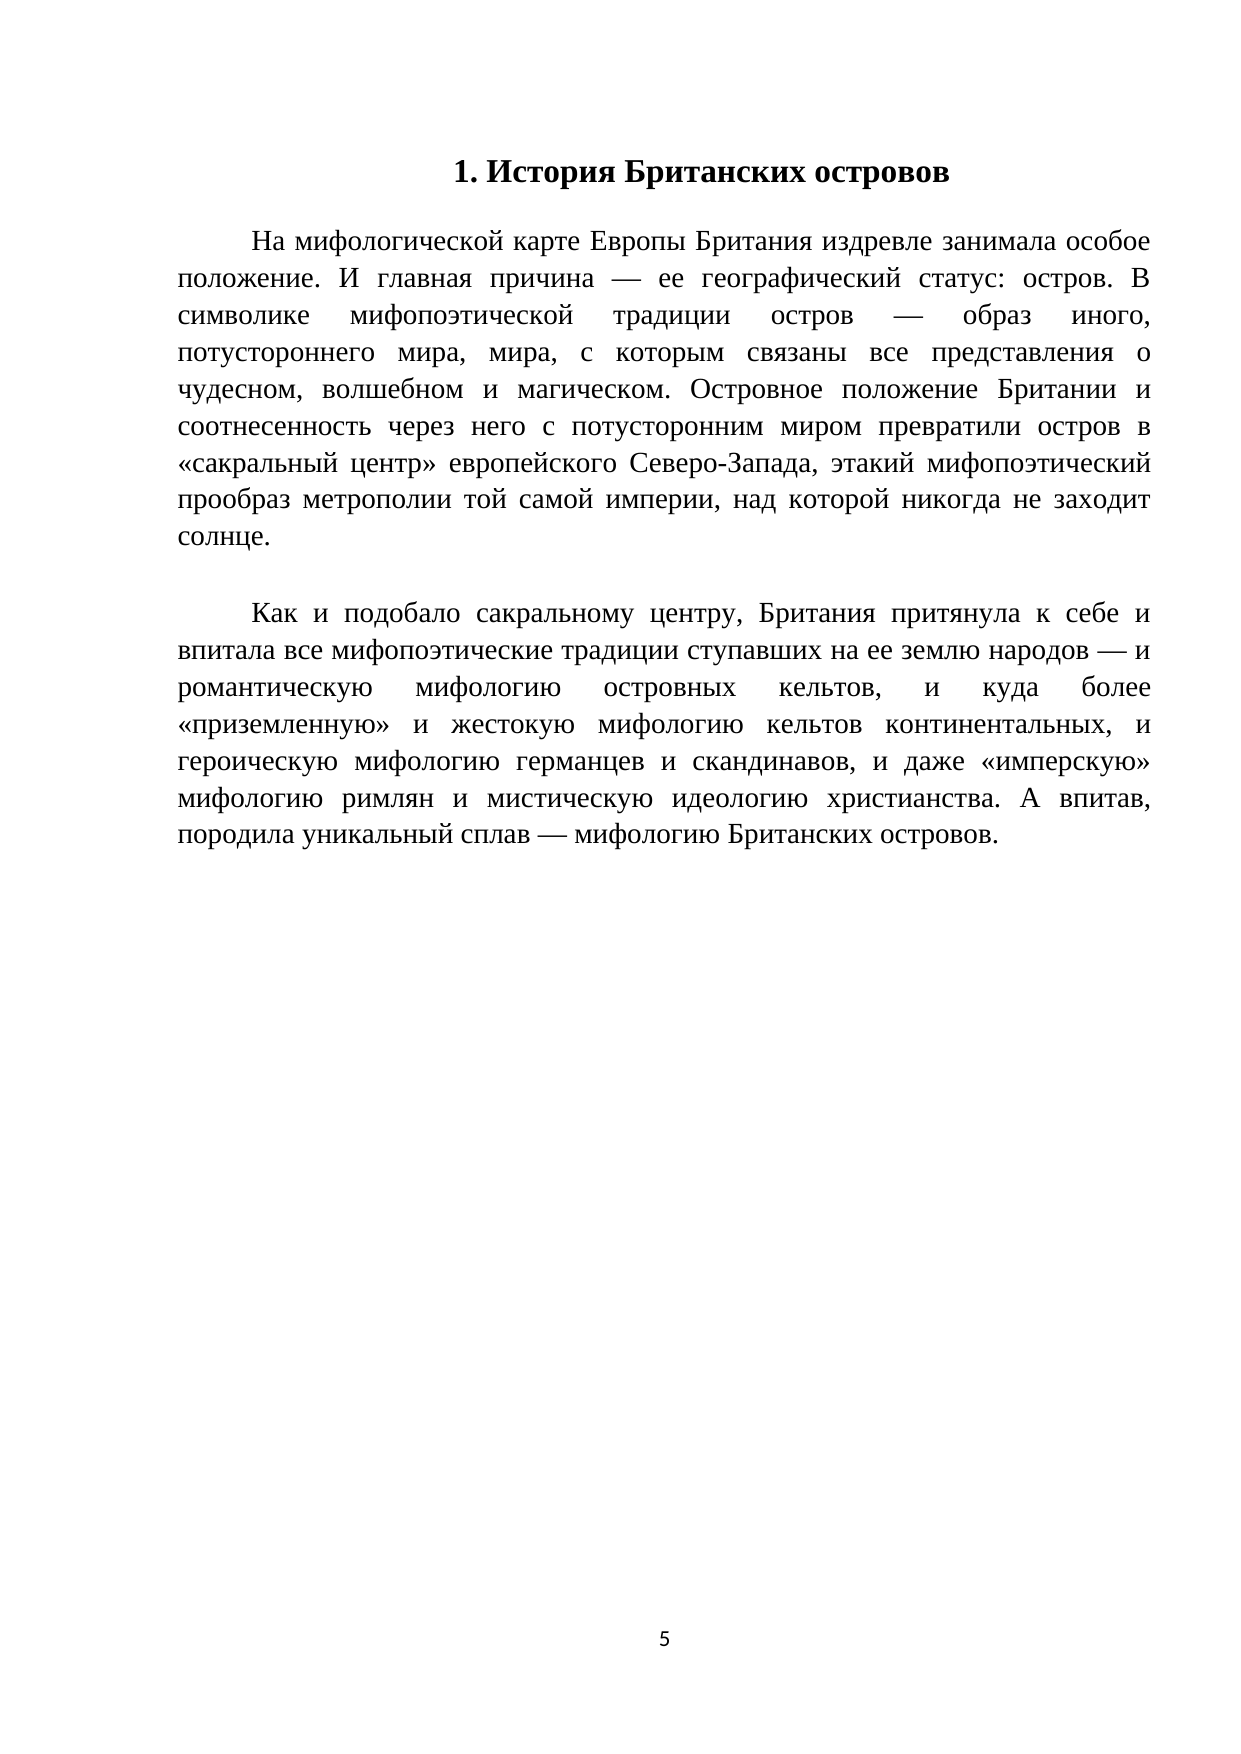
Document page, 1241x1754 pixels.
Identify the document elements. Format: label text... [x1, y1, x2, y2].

text На мифологической карте Европы Британия издревле занимала особое положение. И главная причина — ее географический статус: остров. В символике мифопоэтической традиции остров — образ иного, потустороннего мира, мира, с которым связаны все представления о чудесном, волшебном и магическом. Островное положение Британии и соотнесенность через него с потусторонним миром превратили остров в «сакральный центр» европейского Северо-Запада, этакий мифопоэтический прообраз метрополии той самой империи, над которой никогда не заходит солнце. [177, 223, 1152, 552]
text Как и подобало сакральному центру, Британия притянула к себе и впитала все мифопоэтические традиции ступавших на ее землю народов — и романтическую мифологию островных кельтов, и куда более «приземленную» и жестокую мифологию кельтов континентальных, и героическую мифологию германцев и скандинавов, и даже «имперскую» мифологию римлян и мистическую идеологию христианства. А впитав, породила уникальный сплав — мифологию Британских островов. [177, 595, 1152, 850]
text 1. История Британских островов [177, 152, 1152, 190]
